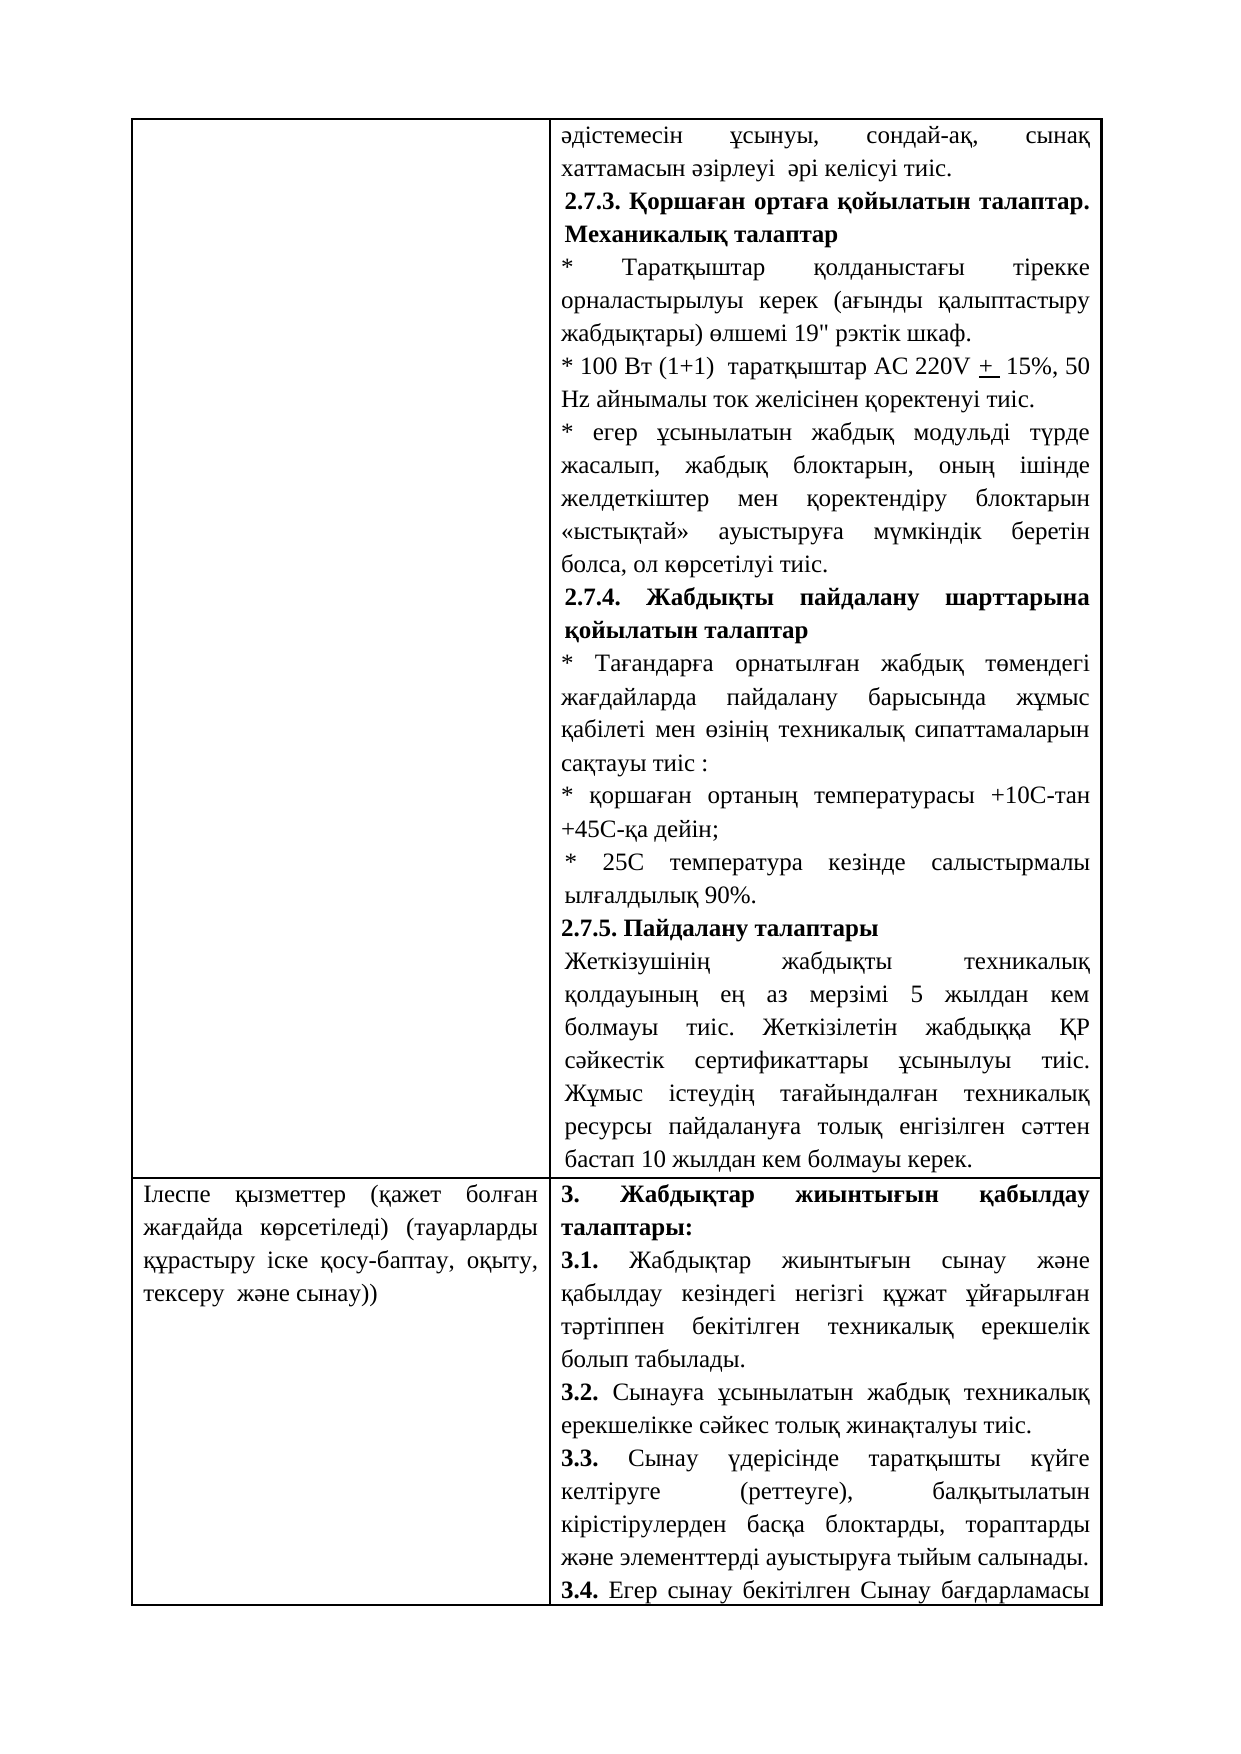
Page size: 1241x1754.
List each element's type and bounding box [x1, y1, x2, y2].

table_cell [133, 120, 549, 1177]
table_cell [551, 1179, 1100, 1604]
table_cell [133, 1179, 549, 1604]
table_cell [551, 120, 1100, 1177]
